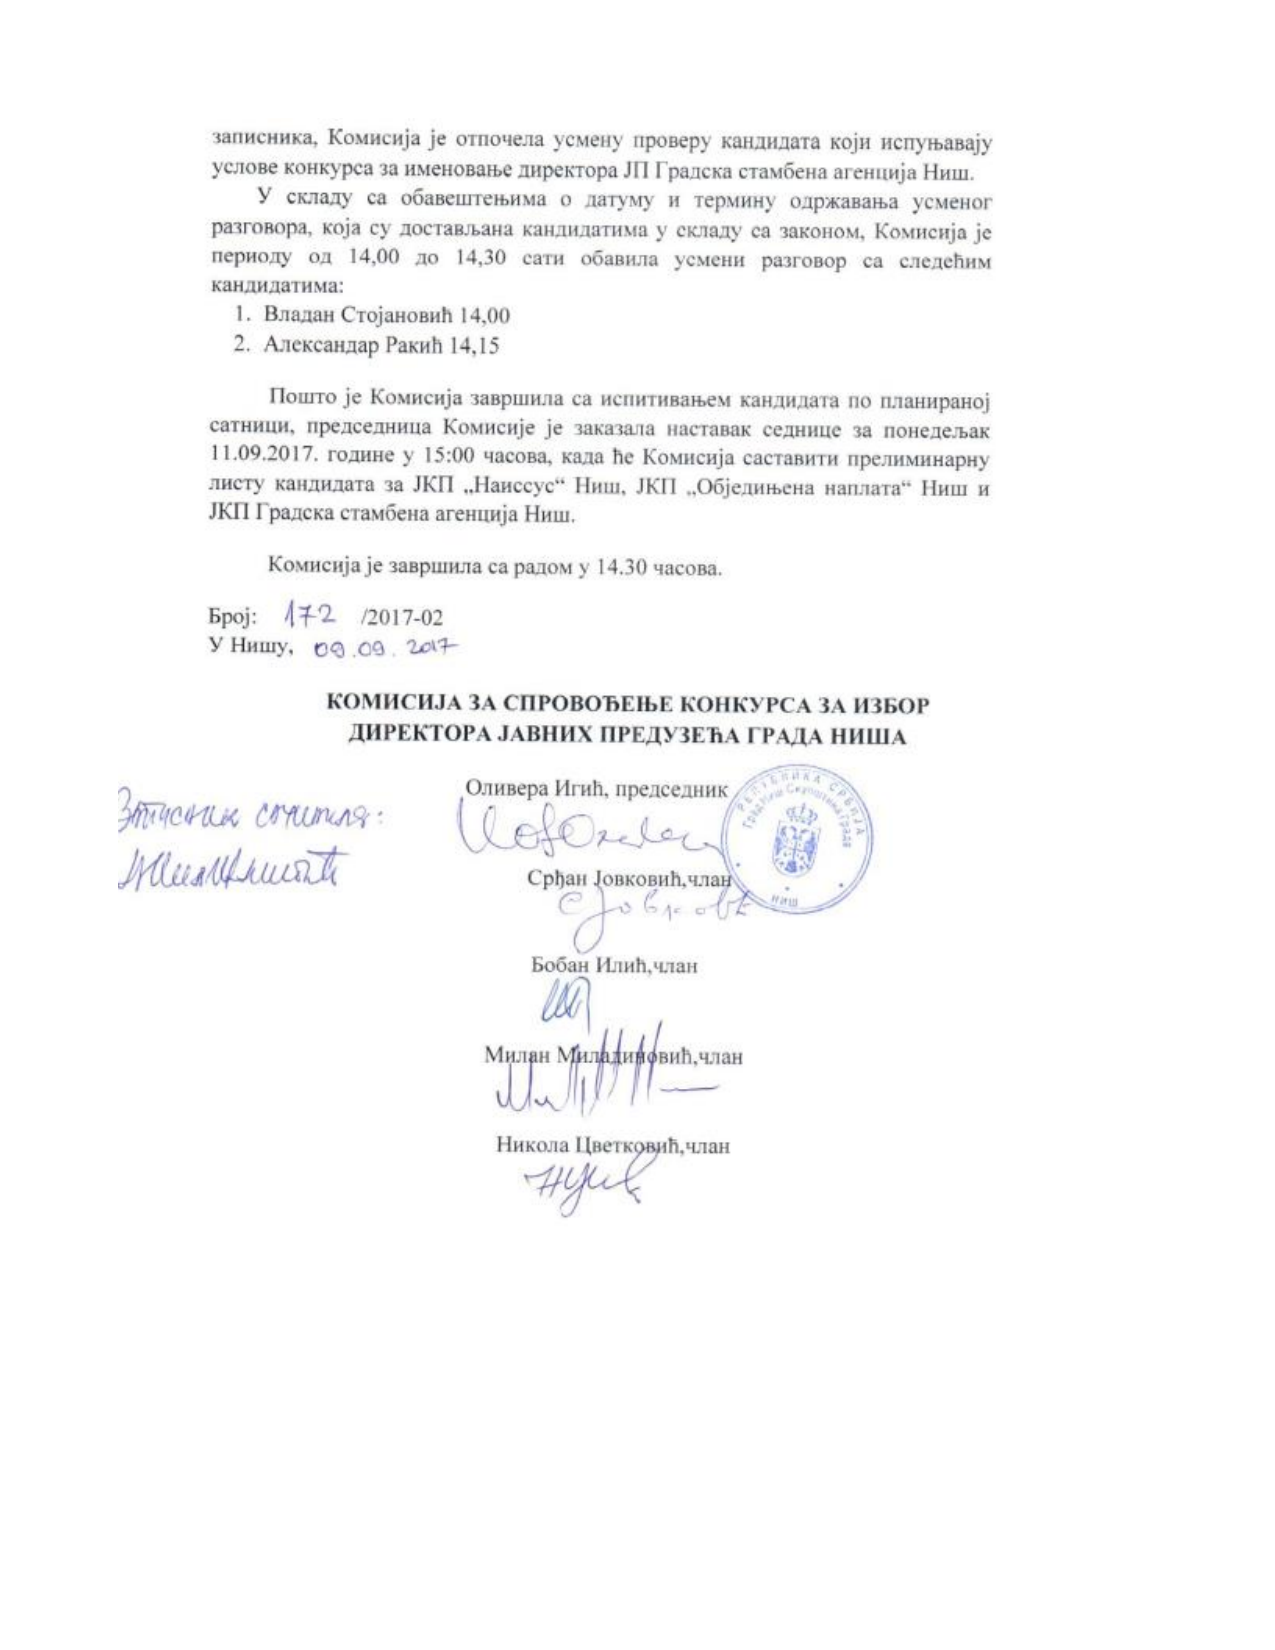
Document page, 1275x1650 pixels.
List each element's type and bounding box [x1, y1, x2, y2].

picture [118, 118, 996, 1227]
